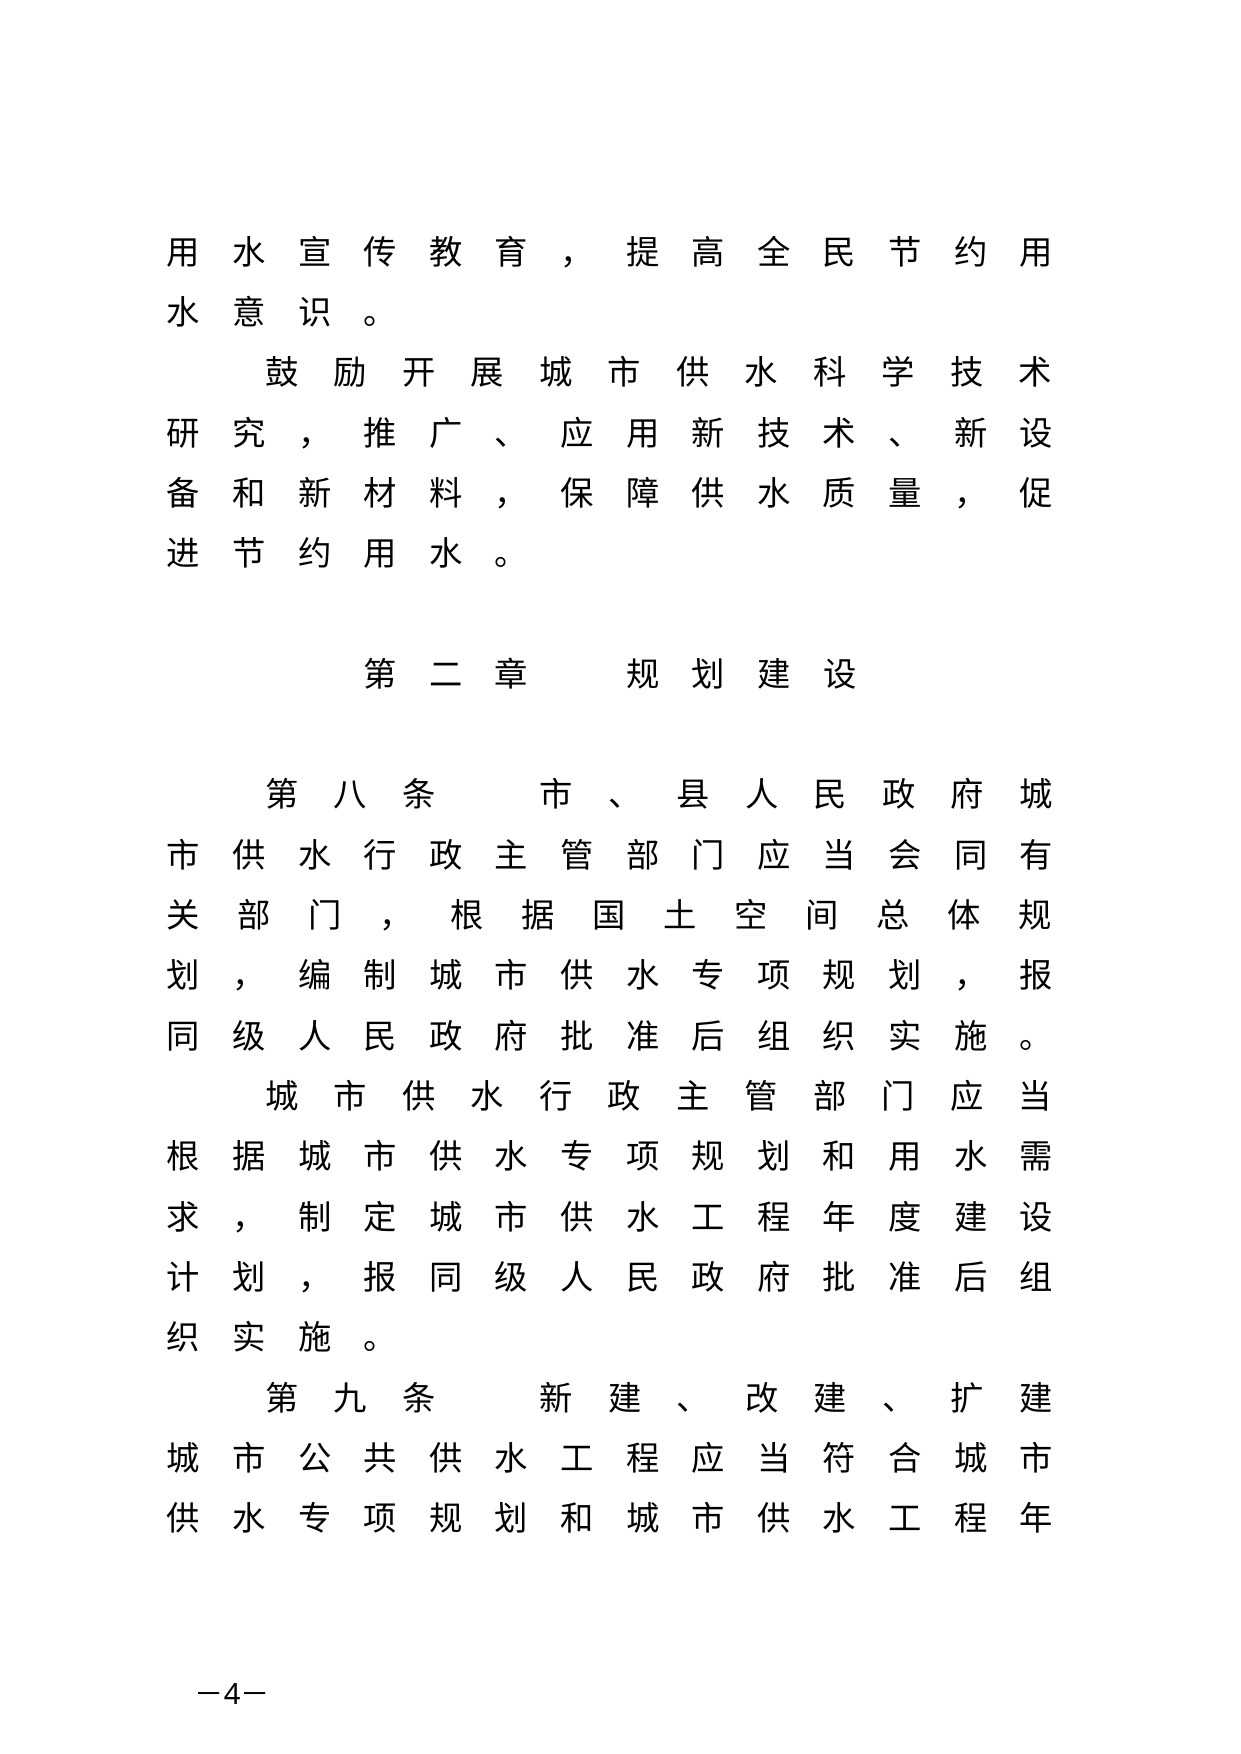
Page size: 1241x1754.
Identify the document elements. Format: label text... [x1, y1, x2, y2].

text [167, 1365, 1085, 1546]
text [167, 219, 1085, 340]
text 第八条 市、县人民政府城市供水行政主管部门应当会同有关部门，根据国土空间总体规划，编制城市供水专项规划，报同级人民政府批准后组织实施。 [167, 762, 1085, 1064]
text 鼓励开展城市供水科学技术研究，推广、应用新技术、新设备和新材料，保障供水质量，促进节约用水。 [167, 340, 1085, 581]
text 城市供水行政主管部门应当根据城市供水专项规划和用水需求，制定城市供水工程年度建设计划，报同级人民政府批准后组织实施。 [167, 1064, 1085, 1365]
text 第二章 规划建设 [167, 642, 1085, 702]
